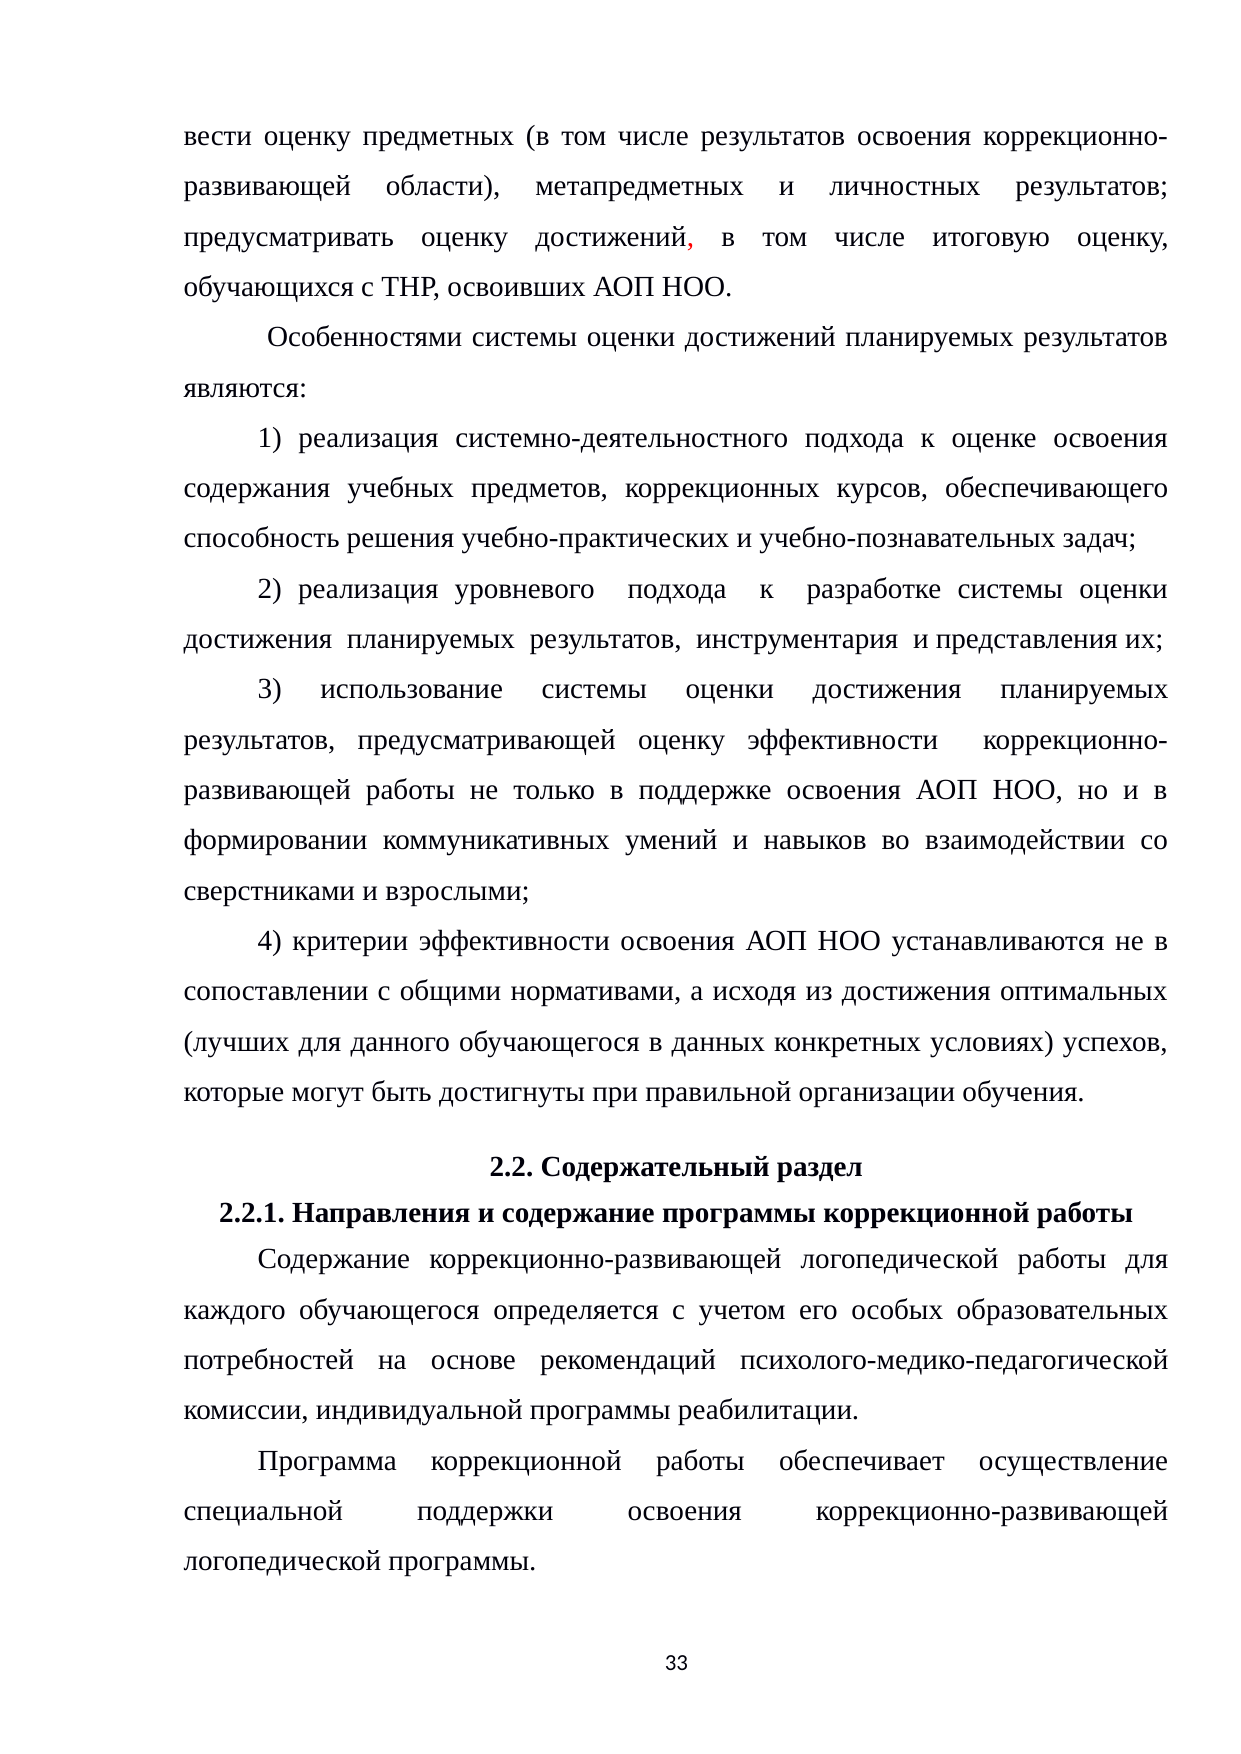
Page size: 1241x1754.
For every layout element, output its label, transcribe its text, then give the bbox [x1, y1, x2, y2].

text Особенностями системы оценки достижений планируемых результатов являются: [183, 319, 1169, 403]
text Содержание коррекционно-развивающей логопедической работы для каждого обучающегося определяется с учетом его особых образовательных потребностей на основе рекомендаций психолого-медико-педагогической комиссии, индивидуальной программы реабилитации. [183, 1241, 1169, 1426]
text 4) критерии эффективности освоения АОП НОО устанавливаются не в сопоставлении с общими нормативами, а исходя из достижения оптимальных (лучших для данного обучающегося в данных конкретных условиях) успехов, которые могут быть достигнуты при правильной организации обучения. [183, 923, 1169, 1108]
text Программа коррекционной работы обеспечивает осуществление специальной поддержки освоения коррекционно-развивающей логопедической программы. [183, 1443, 1169, 1577]
text 2) реализация уровневого подхода к разработке системы оценки достижения планируемых результатов, инструментария и представления их; [183, 571, 1169, 655]
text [183, 118, 1169, 303]
text 2.2. Содержательный раздел [183, 1149, 1169, 1183]
text 1) реализация системно-деятельностного подхода к оценке освоения содержания учебных предметов, коррекционных курсов, обеспечивающего способность решения учебно-практических и учебно-познавательных задач; [183, 420, 1169, 554]
text 2.2.1. Направления и содержание программы коррекционной работы [183, 1195, 1169, 1229]
text 3) использование системы оценки достижения планируемых результатов, предусматривающей оценку эффективности коррекционно-развивающей работы не только в поддержке освоения АОП НОО, но и в формировании коммуникативных умений и навыков во взаимодействии со сверстниками и взрослыми; [183, 672, 1169, 906]
